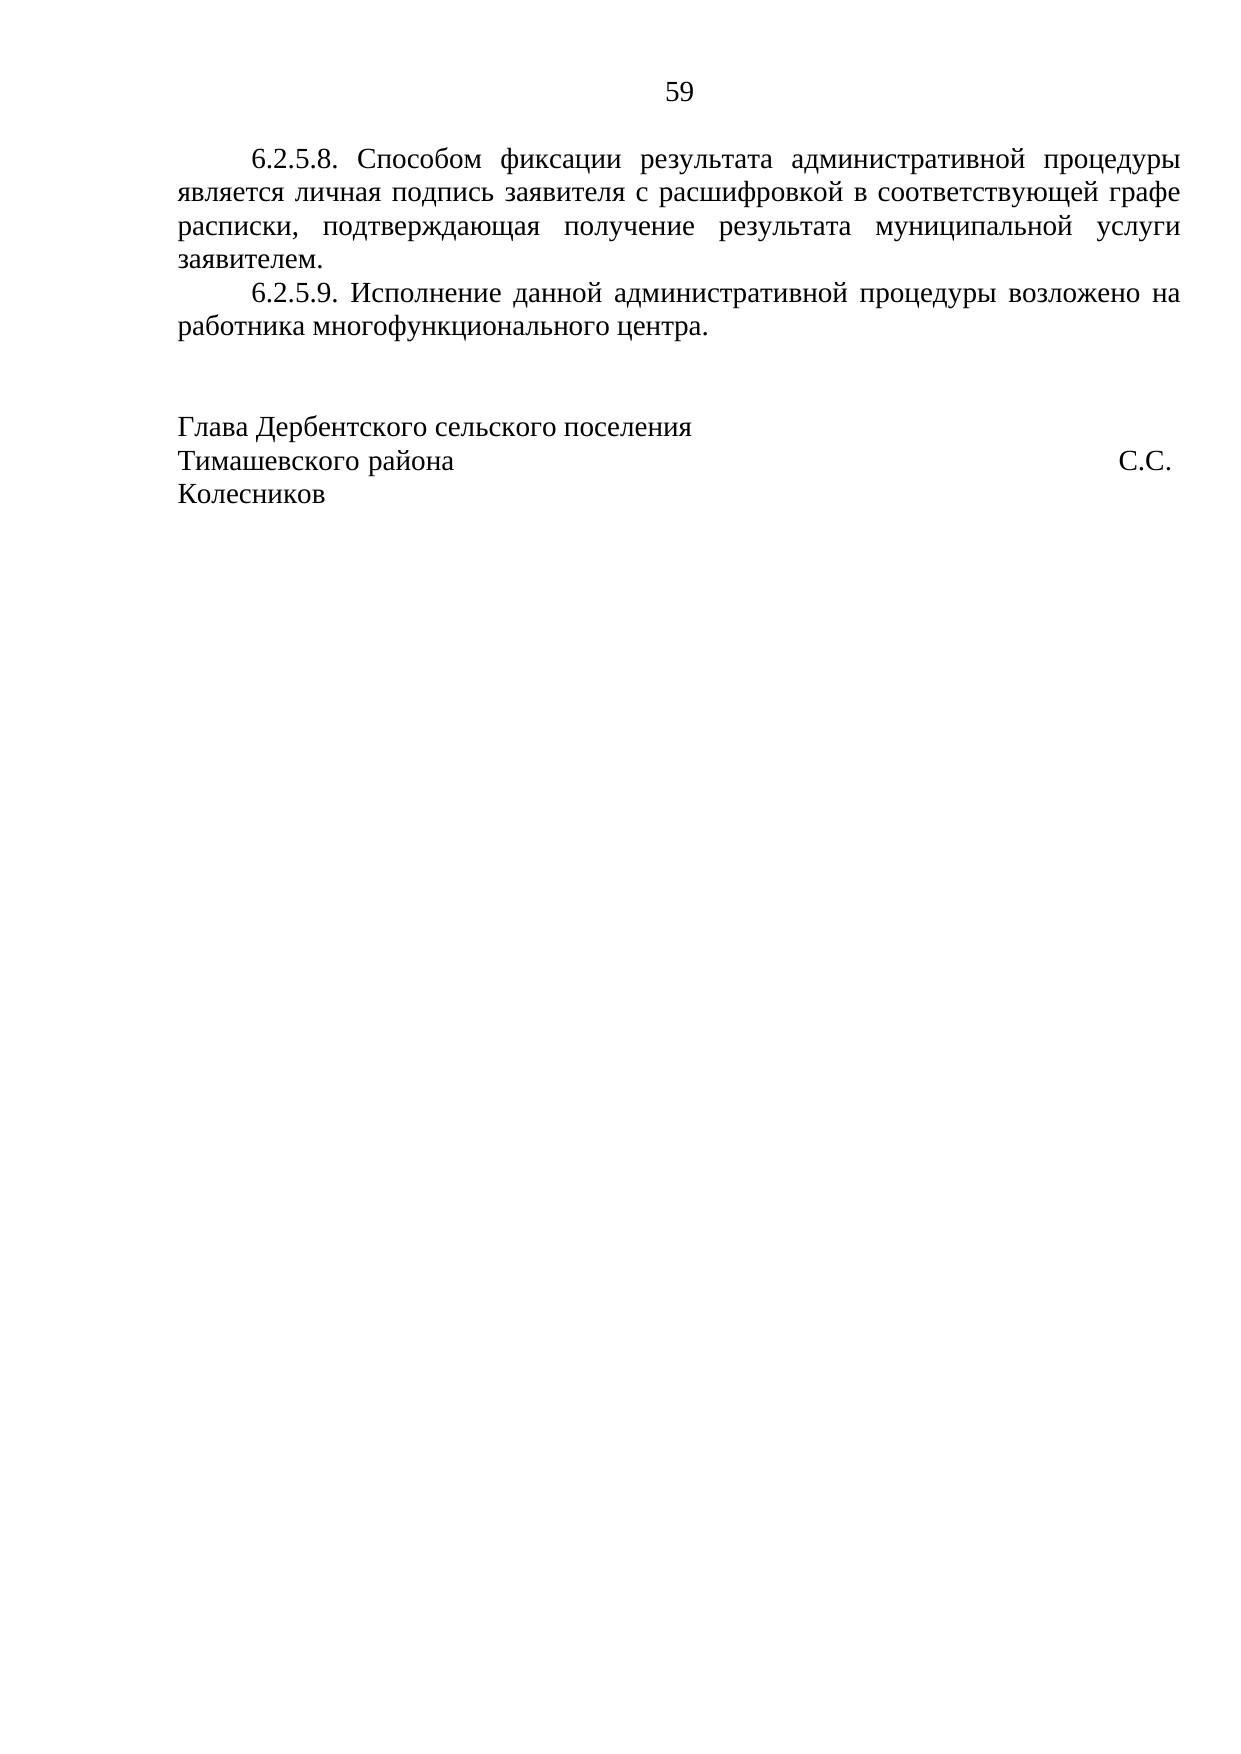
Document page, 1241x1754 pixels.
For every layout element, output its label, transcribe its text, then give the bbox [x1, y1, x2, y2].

text Глава Дербентского сельского поселения [177, 409, 1181, 443]
text Тимашевского района С.С. Колесников [177, 443, 1181, 510]
text 6.2.5.9. Исполнение данной административной процедуры возложено на работника многофункционального центра. [177, 275, 1181, 342]
text 6.2.5.8. Способом фиксации результата административной процедуры является личная подпись заявителя с расшифровкой в соответствующей графе расписки, подтверждающая получение результата муниципальной услуги заявителем. [177, 141, 1181, 275]
